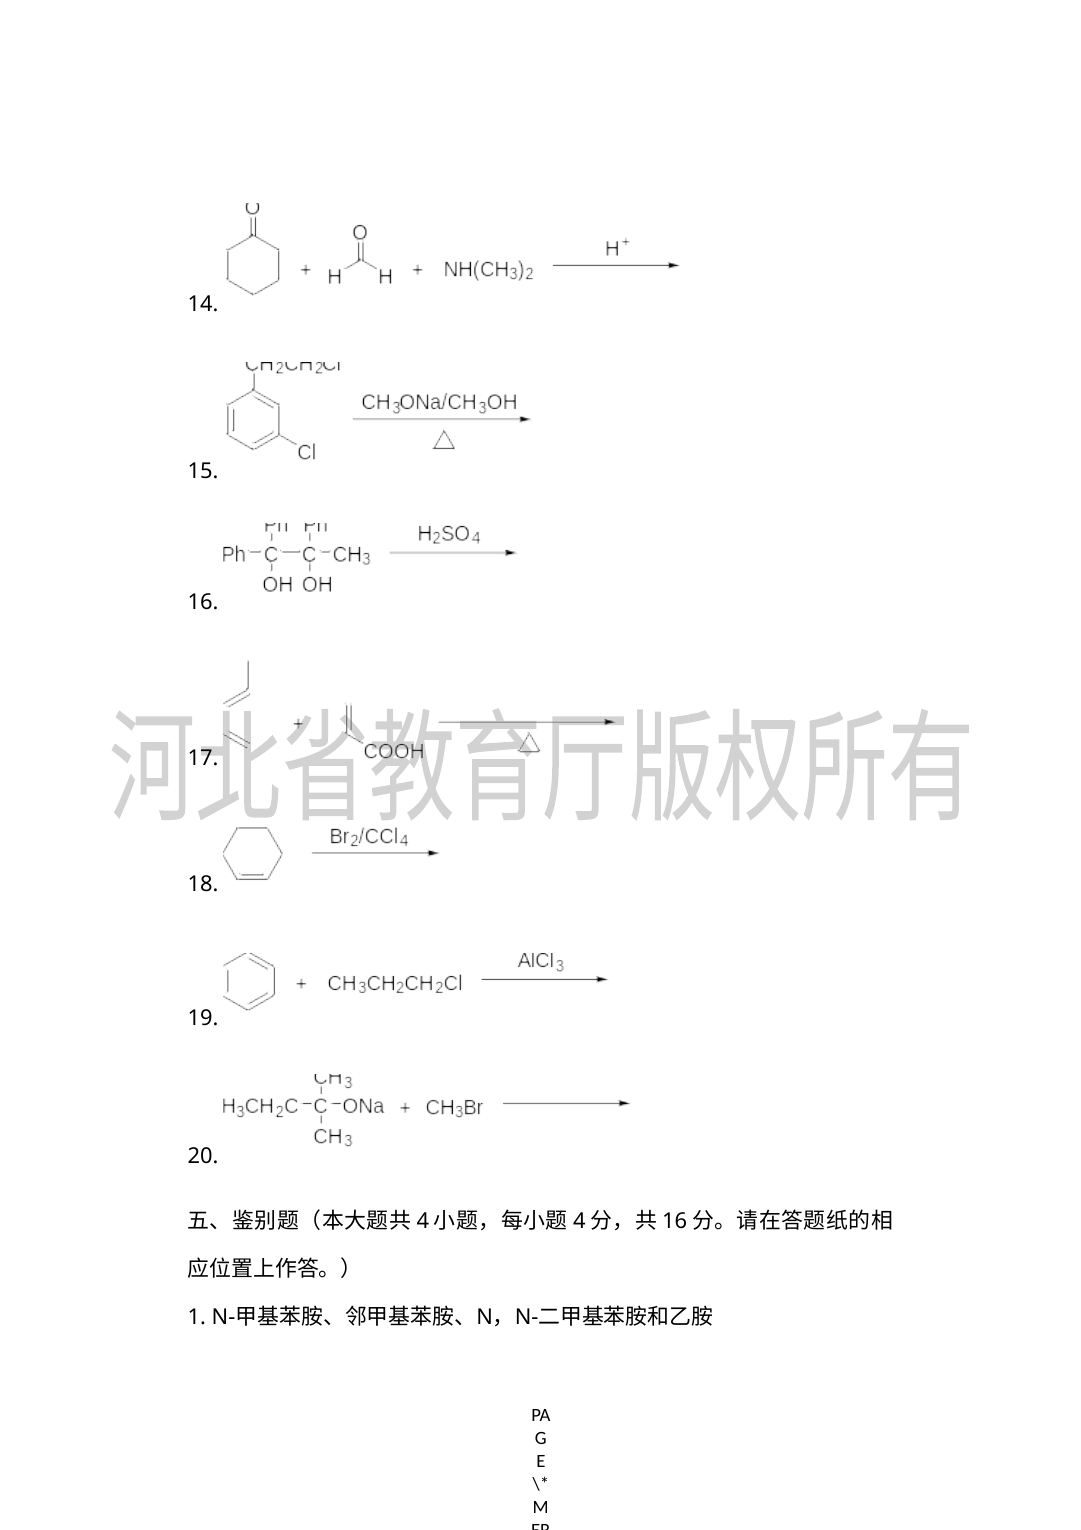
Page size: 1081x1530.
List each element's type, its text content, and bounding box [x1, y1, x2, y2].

text 18. [187, 813, 893, 911]
text 17. [187, 651, 893, 781]
text 15. [187, 358, 893, 488]
text 五、鉴别题（本大题共4小题，每小题4分，共16分。请在答题纸的相应位置上作答。） [187, 1203, 893, 1283]
text 16. [187, 521, 893, 618]
text 1. N-甲基苯胺、邻甲基苯胺、N，N-二甲基苯胺和乙胺 [187, 1299, 893, 1330]
text 20. [187, 1073, 893, 1171]
text 19. [187, 943, 893, 1041]
text 14. [187, 196, 893, 326]
